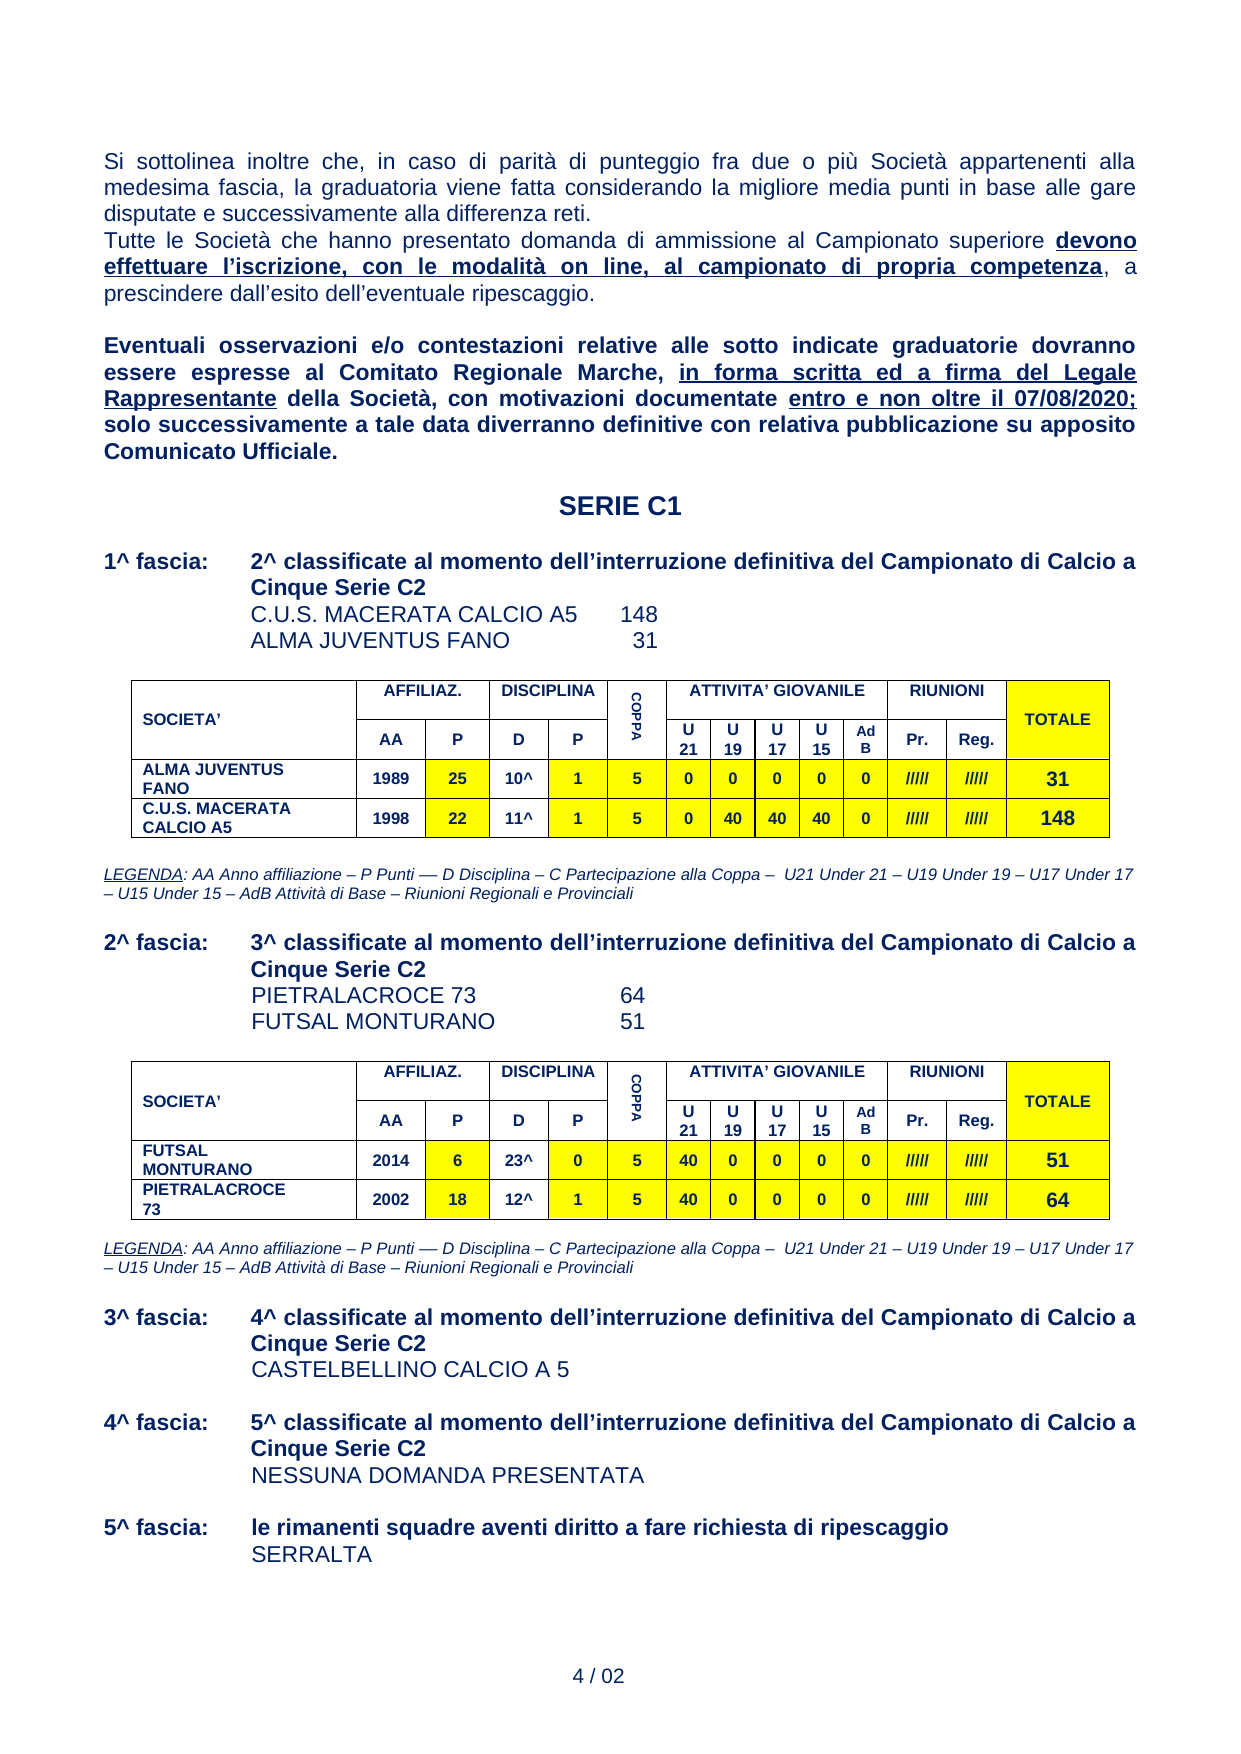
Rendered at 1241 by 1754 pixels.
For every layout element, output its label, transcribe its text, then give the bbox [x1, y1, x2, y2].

table_cell 40 [756, 799, 799, 837]
table_cell 5 [608, 760, 666, 798]
table_cell Reg. [947, 720, 1006, 758]
text CASTELBELLINO CALCIO A 5 [103, 1356, 1137, 1382]
table_cell 6 [426, 1141, 489, 1179]
table_cell AA [357, 720, 425, 758]
text 4^ fascia: 5^ classificate al momento dell’interruzione definitiva del Campionato di Calcio a Cinque Serie C2 [103, 1409, 1137, 1462]
table_cell 0 [711, 760, 754, 798]
text 1^ fascia: 2^ classificate al momento dell’interruzione definitiva del Campionato di Calcio a Cinque Serie C2 [103, 548, 1137, 601]
table_cell ///// [947, 760, 1006, 798]
table_header RIUNIONI [888, 1062, 1006, 1100]
table_cell P [549, 1101, 607, 1140]
table_cell ///// [947, 1141, 1006, 1179]
table_cell 0 [711, 1141, 754, 1179]
text PIETRALACROCE 73 64 [103, 982, 1137, 1008]
table_cell U 21 [667, 1101, 710, 1140]
table_cell 2014 [357, 1141, 425, 1179]
table_cell ///// [888, 760, 946, 798]
table_cell U 19 [711, 720, 754, 758]
text ALMA JUVENTUS FANO 31 [177, 627, 1137, 653]
text Si sottolinea inoltre che, in caso di parità di punteggio fra due o più Società appartenenti alla medesima fascia, la graduatoria viene fatta considerando la migliore media punti in base alle gare disputate e successivamente alla differenza reti. [103, 148, 1137, 227]
table_cell 0 [800, 1141, 843, 1179]
table_cell U 17 [756, 1101, 799, 1140]
table_cell 23^ [490, 1141, 548, 1179]
table_cell 0 [756, 1180, 799, 1218]
text NESSUNA DOMANDA PRESENTATA [103, 1462, 1137, 1488]
table_header SOCIETA’ [132, 681, 356, 758]
table_cell 148 [1007, 799, 1109, 837]
table_cell 64 [1007, 1180, 1109, 1218]
table_cell ///// [888, 799, 946, 837]
table_cell 0 [667, 799, 710, 837]
table_cell 1 [549, 799, 607, 837]
table_cell U 15 [800, 1101, 843, 1140]
table_cell 0 [800, 760, 843, 798]
table_header COPPA [608, 1062, 666, 1140]
table_cell ///// [888, 1180, 946, 1218]
table_cell ///// [947, 1180, 1006, 1218]
table_cell 1989 [357, 760, 425, 798]
table_cell 10^ [490, 760, 548, 798]
table_cell P [426, 720, 489, 758]
table_cell 25 [426, 760, 489, 798]
table_cell 40 [800, 799, 843, 837]
text FUTSAL MONTURANO 51 [103, 1008, 1137, 1035]
table_cell 18 [426, 1180, 489, 1218]
text SERIE C1 [103, 490, 1137, 522]
table_cell ///// [947, 799, 1006, 837]
table_cell 1998 [357, 799, 425, 837]
table_header ATTIVITA’ GIOVANILE [667, 681, 887, 719]
table_cell 1 [549, 760, 607, 798]
table_cell 40 [667, 1180, 710, 1218]
table_cell 22 [426, 799, 489, 837]
table_cell ///// [888, 1141, 946, 1179]
table_header COPPA [608, 681, 666, 758]
table_cell 0 [844, 760, 887, 798]
table_cell Reg. [947, 1101, 1006, 1140]
table_header DISCIPLINA [490, 1062, 607, 1100]
table_cell P [426, 1101, 489, 1140]
table_cell 5 [608, 1180, 666, 1218]
text C.U.S. MACERATA CALCIO A5 148 [177, 601, 1137, 627]
table_cell 5 [608, 799, 666, 837]
table_cell AdB [844, 1101, 887, 1140]
table_cell 11^ [490, 799, 548, 837]
table_cell 0 [844, 799, 887, 837]
table_cell 12^ [490, 1180, 548, 1218]
table_cell 0 [844, 1180, 887, 1218]
table_cell FUTSAL MONTURANO [132, 1141, 356, 1179]
table_cell ALMA JUVENTUS FANO [132, 760, 356, 798]
table_cell C.U.S. MACERATA CALCIO A5 [132, 799, 356, 837]
text Eventuali osservazioni e/o contestazioni relative alle sotto indicate graduatorie dovranno essere espresse al Comitato Regionale Marche, in forma scritta ed a firma del Legale Rappresentante della Società, con motivazioni documentate entro e non oltre il 07/08/2020; solo successivamente a tale data diverranno definitive con relativa pubblicazione su apposito Comunicato Ufficiale. [103, 332, 1137, 464]
table_cell Pr. [888, 1101, 946, 1140]
text LEGENDA: AA Anno affiliazione – P Punti –– D Disciplina – C Partecipazione alla Coppa – U21 Under 21 – U19 Under 19 – U17 Under 17 – U15 Under 15 – AdB Attività di Base – Riunioni Regionali e Provinciali [103, 864, 1137, 903]
text SERRALTA [103, 1541, 1137, 1567]
table_cell 31 [1007, 760, 1109, 798]
table_cell 0 [549, 1141, 607, 1179]
table_cell AdB [844, 720, 887, 758]
table_cell 1 [549, 1180, 607, 1218]
table_header ATTIVITA’ GIOVANILE [667, 1062, 887, 1100]
table_cell PIETRALACROCE 73 [132, 1180, 356, 1218]
table_cell 0 [667, 760, 710, 798]
table_header SOCIETA’ [132, 1062, 356, 1140]
table_cell Pr. [888, 720, 946, 758]
table_cell U 15 [800, 720, 843, 758]
text 2^ fascia: 3^ classificate al momento dell’interruzione definitiva del Campionato di Calcio a Cinque Serie C2 [103, 929, 1137, 982]
table_cell AA [357, 1101, 425, 1140]
table_header TOTALE [1007, 681, 1109, 758]
table_header DISCIPLINA [490, 681, 607, 719]
text LEGENDA: AA Anno affiliazione – P Punti –– D Disciplina – C Partecipazione alla Coppa – U21 Under 21 – U19 Under 19 – U17 Under 17 – U15 Under 15 – AdB Attività di Base – Riunioni Regionali e Provinciali [103, 1239, 1137, 1277]
table_cell 0 [756, 1141, 799, 1179]
text 3^ fascia: 4^ classificate al momento dell’interruzione definitiva del Campionato di Calcio a Cinque Serie C2 [103, 1303, 1137, 1356]
table_cell D [490, 1101, 548, 1140]
table_cell U 19 [711, 1101, 754, 1140]
text Tutte le Società che hanno presentato domanda di ammissione al Campionato superiore devono effettuare l’iscrizione, con le modalità on line, al campionato di propria competenza, a prescindere dall’esito dell’eventuale ripescaggio. [103, 227, 1137, 306]
table_cell 0 [756, 760, 799, 798]
table_header AFFILIAZ. [357, 1062, 489, 1100]
table_cell 0 [800, 1180, 843, 1218]
table_header TOTALE [1007, 1062, 1109, 1140]
table_cell 2002 [357, 1180, 425, 1218]
table_cell D [490, 720, 548, 758]
table_cell 40 [667, 1141, 710, 1179]
table_cell 5 [608, 1141, 666, 1179]
table_cell 40 [711, 799, 754, 837]
table_cell U 17 [756, 720, 799, 758]
text 5^ fascia: le rimanenti squadre aventi diritto a fare richiesta di ripescaggio [103, 1514, 1137, 1541]
table_header RIUNIONI [888, 681, 1006, 719]
table_header AFFILIAZ. [357, 681, 489, 719]
table_cell U 21 [667, 720, 710, 758]
table_cell 0 [844, 1141, 887, 1179]
table_cell 51 [1007, 1141, 1109, 1179]
table_cell P [549, 720, 607, 758]
table_cell 0 [711, 1180, 754, 1218]
